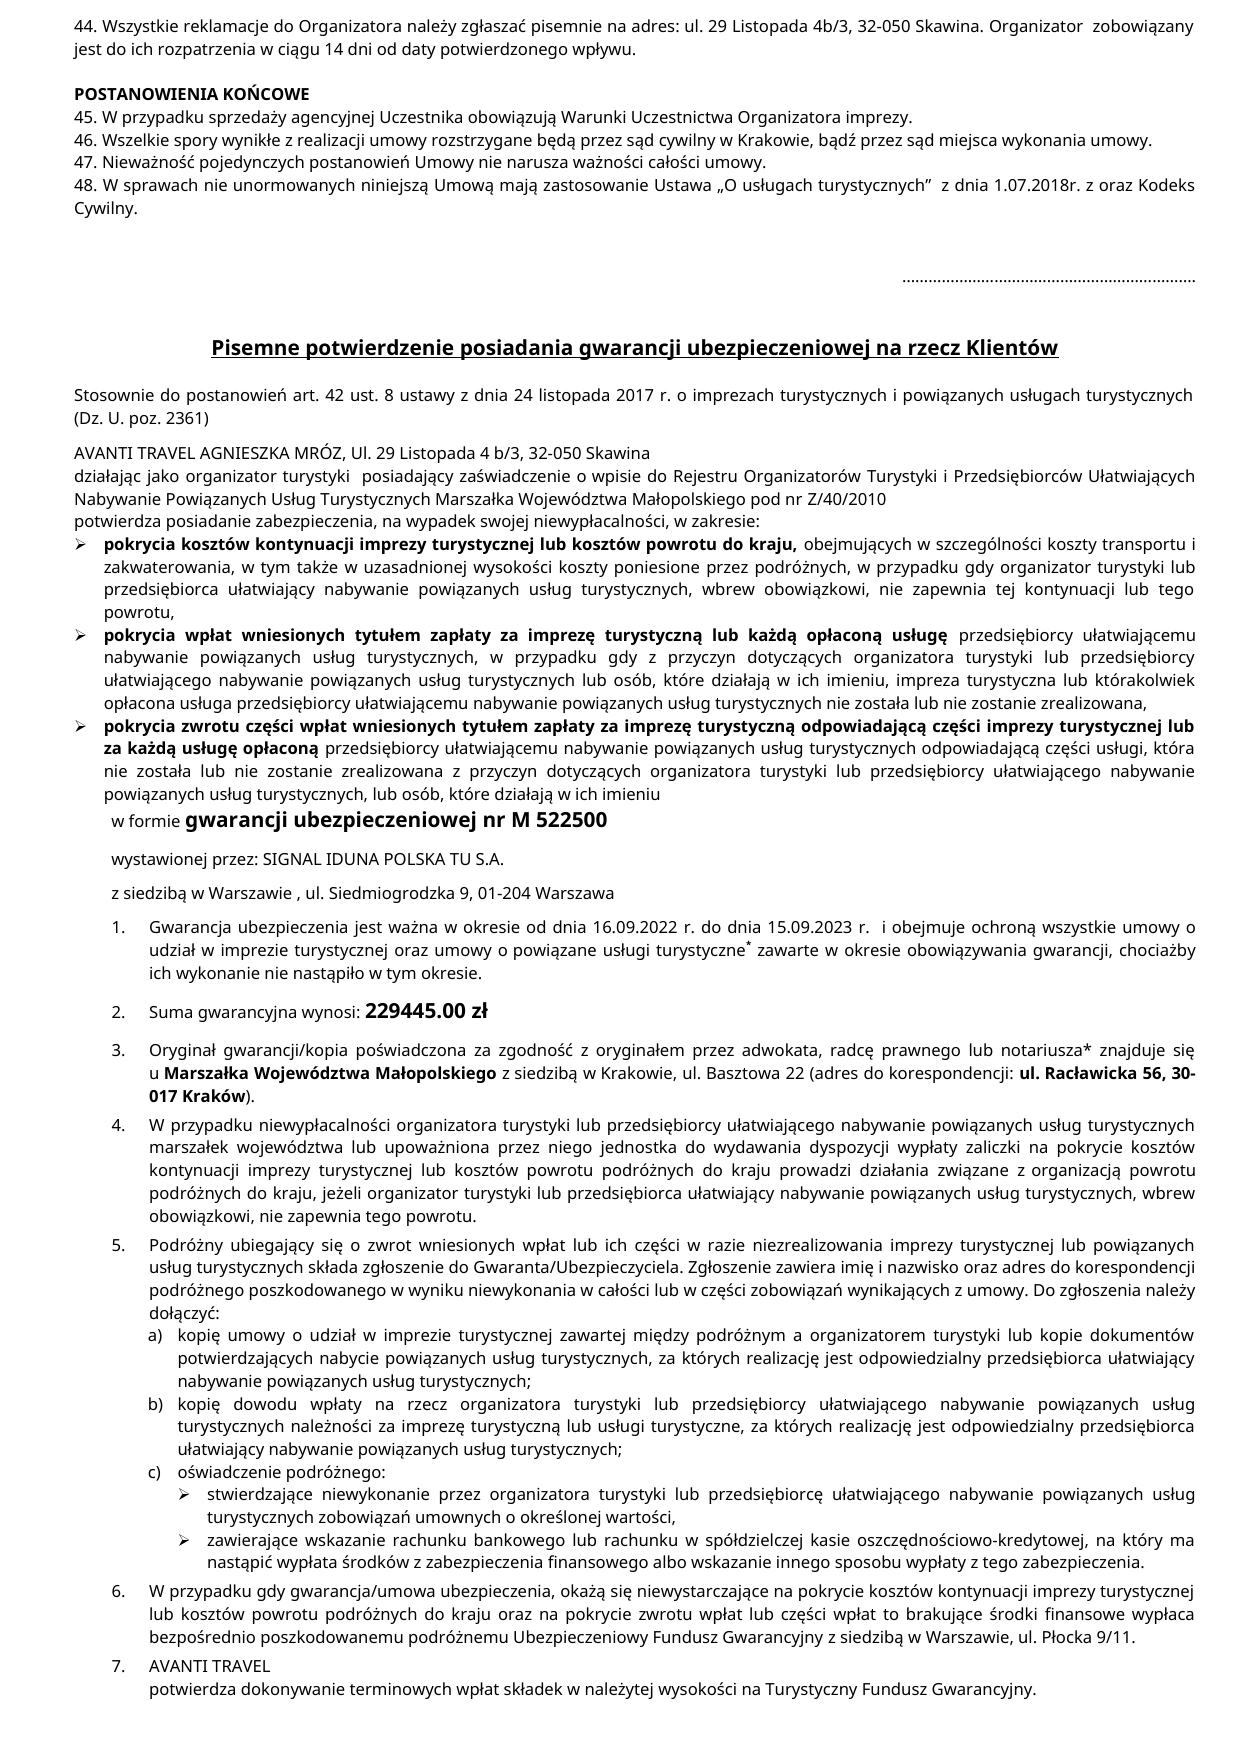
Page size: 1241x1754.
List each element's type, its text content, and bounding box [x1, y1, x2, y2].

list pokrycia zwrotu części wpłat wniesionych tytułem zapłaty za imprezę turystyczną odpowiadającą części imprezy turystycznej lub za każdą usługę opłaconą przedsiębiorcy ułatwiającemu nabywanie powiązanych usług turystycznych odpowiadającą części usługi, która nie została lub nie zostanie zrealizowana z przyczyn dotyczących organizatora turystyki lub przedsiębiorcy ułatwiającego nabywanie powiązanych usług turystycznych, lub osób, które działają w ich imieniu [74, 714, 1196, 805]
list Podróżny ubiegający się o zwrot wniesionych wpłat lub ich części w razie niezrealizowania imprezy turystycznej lub powiązanych usług turystycznych składa zgłoszenie do Gwaranta/Ubezpieczyciela. Zgłoszenie zawiera imię i nazwisko oraz adres do korespondencji podróżnego poszkodowanego w wyniku niewykonania w całości lub w części zobowiązań wynikających z umowy. Do zgłoszenia należy dołączyć: [111, 1233, 1196, 1324]
text działając jako organizator turystyki posiadający zaświadczenie o wpisie do Rejestru Organizatorów Turystyki i Przedsiębiorców Ułatwiających Nabywanie Powiązanych Usług Turystycznych Marszałka Województwa Małopolskiego pod nr Z/40/2010 [74, 464, 1196, 510]
text Stosownie do postanowień art. 42 ust. 8 ustawy z dnia 24 listopada 2017 r. o imprezach turystycznych i powiązanych usługach turystycznych (Dz. U. poz. 2361) [74, 384, 1196, 429]
text 44. Wszystkie reklamacje do Organizatora należy zgłaszać pisemnie na adres: ul. 29 Listopada 4b/3, 32-050 Skawina. Organizator zobowiązany jest do ich rozpatrzenia w ciągu 14 dni od daty potwierdzonego wpływu. [74, 15, 1196, 60]
list pokrycia wpłat wniesionych tytułem zapłaty za imprezę turystyczną lub każdą opłaconą usługę przedsiębiorcy ułatwiającemu nabywanie powiązanych usług turystycznych, w przypadku gdy z przyczyn dotyczących organizatora turystyki lub przedsiębiorcy ułatwiającego nabywanie powiązanych usług turystycznych lub osób, które działają w ich imieniu, impreza turystyczna lub którakolwiek opłacona usługa przedsiębiorcy ułatwiającemu nabywanie powiązanych usług turystycznych nie została lub nie zostanie zrealizowana, [74, 623, 1196, 714]
text 46. Wszelkie spory wynikłe z realizacji umowy rozstrzygane będą przez sąd cywilny w Krakowie, bądź przez sąd miejsca wykonania umowy. [74, 128, 1196, 151]
list stwierdzające niewykonanie przez organizatora turystyki lub przedsiębiorcę ułatwiającego nabywanie powiązanych usług turystycznych zobowiązań umownych o określonej wartości, [177, 1483, 1196, 1528]
list oświadczenie podróżnego: [148, 1460, 1196, 1483]
list Suma gwarancyjna wynosi: 229445.00 zł [111, 996, 1196, 1025]
text potwierdza dokonywanie terminowych wpłat składek w należytej wysokości na Turystyczny Fundusz Gwarancyjny. [149, 1677, 1196, 1700]
text 48. W sprawach nie unormowanych niniejszą Umową mają zastosowanie Ustawa „O usługach turystycznych” z dnia 1.07.2018r. z oraz Kodeks Cywilny. [74, 174, 1196, 219]
text 47. Nieważność pojedynczych postanowień Umowy nie narusza ważności całości umowy. [74, 151, 1196, 174]
list pokrycia kosztów kontynuacji imprezy turystycznej lub kosztów powrotu do kraju, obejmujących w szczególności koszty transportu i zakwaterowania, w tym także w uzasadnionej wysokości koszty poniesione przez podróżnych, w przypadku gdy organizator turystyki lub przedsiębiorca ułatwiający nabywanie powiązanych usług turystycznych, wbrew obowiązkowi, nie zapewnia tej kontynuacji lub tego powrotu, [74, 533, 1196, 623]
text 45. W przypadku sprzedaży agencyjnej Uczestnika obowiązują Warunki Uczestnictwa Organizatora imprezy. [74, 106, 1196, 128]
subtitle POSTANOWIENIA KOŃCOWE [74, 83, 1196, 106]
text wystawionej przez: SIGNAL IDUNA POLSKA TU S.A. [111, 848, 1196, 870]
list W przypadku niewypłacalności organizatora turystyki lub przedsiębiorcy ułatwiającego nabywanie powiązanych usług turystycznych marszałek województwa lub upoważniona przez niego jednostka do wydawania dyspozycji wypłaty zaliczki na pokrycie kosztów kontynuacji imprezy turystycznej lub kosztów powrotu podróżnych do kraju prowadzi działania związane z organizacją powrotu podróżnych do kraju, jeżeli organizator turystyki lub przedsiębiorca ułatwiający nabywanie powiązanych usług turystycznych, wbrew obowiązkowi, nie zapewnia tego powrotu. [111, 1113, 1196, 1227]
text z siedzibą w Warszawie , ul. Siedmiogrodzka 9, 01-204 Warszawa [111, 882, 1196, 904]
list AVANTI TRAVEL [111, 1654, 1196, 1677]
list Gwarancja ubezpieczenia jest ważna w okresie od dnia 16.09.2022 r. do dnia 15.09.2023 r. i obejmuje ochroną wszystkie umowy o udział w imprezie turystycznej oraz umowy o powiązane usługi turystyczne* zawarte w okresie obowiązywania gwarancji, chociażby ich wykonanie nie nastąpiło w tym okresie. [111, 916, 1196, 984]
text w formie gwarancji ubezpieczeniowej nr M 522500 [111, 805, 1196, 833]
list zawierające wskazanie rachunku bankowego lub rachunku w spółdzielczej kasie oszczędnościowo-kredytowej, na który ma nastąpić wypłata środków z zabezpieczenia finansowego albo wskazanie innego sposobu wypłaty z tego zabezpieczenia. [177, 1528, 1196, 1574]
list W przypadku gdy gwarancja/umowa ubezpieczenia, okażą się niewystarczające na pokrycie kosztów kontynuacji imprezy turystycznej lub kosztów powrotu podróżnych do kraju oraz na pokrycie zwrotu wpłat lub części wpłat to brakujące środki finansowe wypłaca bezpośrednio poszkodowanemu podróżnemu Ubezpieczeniowy Fundusz Gwarancyjny z siedzibą w Warszawie, ul. Płocka 9/11. [111, 1580, 1196, 1648]
list kopię dowodu wpłaty na rzecz organizatora turystyki lub przedsiębiorcy ułatwiającego nabywanie powiązanych usług turystycznych należności za imprezę turystyczną lub usługi turystyczne, za których realizację jest odpowiedzialny przedsiębiorca ułatwiający nabywanie powiązanych usług turystycznych; [148, 1392, 1196, 1460]
text …………………………………………………………. [74, 264, 1196, 287]
text potwierdza posiadanie zabezpieczenia, na wypadek swojej niewypłacalności, w zakresie: [74, 510, 1196, 533]
list kopię umowy o udział w imprezie turystycznej zawartej między podróżnym a organizatorem turystyki lub kopie dokumentów potwierdzających nabycie powiązanych usług turystycznych, za których realizację jest odpowiedzialny przedsiębiorca ułatwiający nabywanie powiązanych usług turystycznych; [148, 1324, 1196, 1392]
list Oryginał gwarancji/kopia poświadczona za zgodność z oryginałem przez adwokata, radcę prawnego lub notariusza* znajduje się u Marszałka Województwa Małopolskiego z siedzibą w Krakowie, ul. Basztowa 22 (adres do korespondencji: ul. Racławicka 56, 30-017 Kraków). [111, 1039, 1196, 1107]
text AVANTI TRAVEL AGNIESZKA MRÓZ, Ul. 29 Listopada 4 b/3, 32-050 Skawina [74, 442, 1196, 464]
text Pisemne potwierdzenie posiadania gwarancji ubezpieczeniowej na rzecz Klientów [74, 333, 1196, 361]
